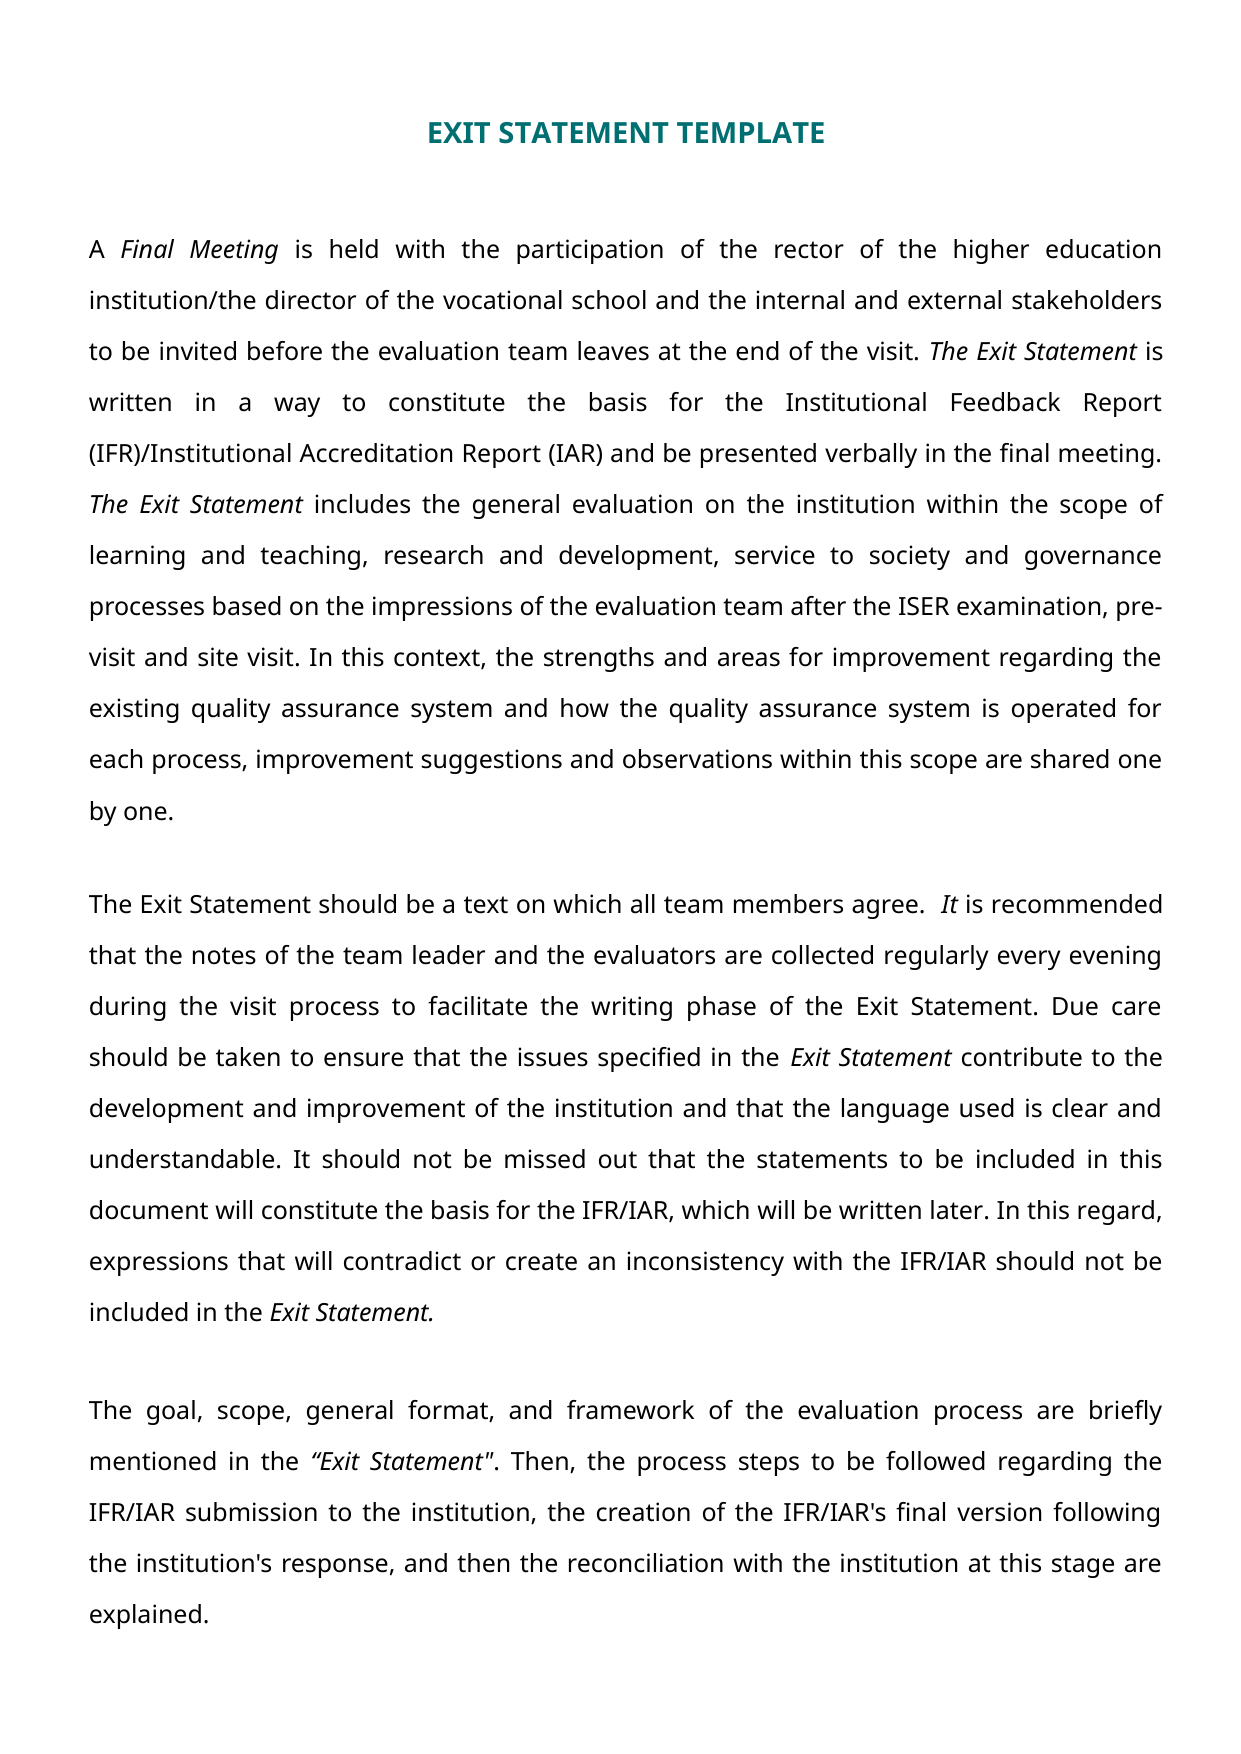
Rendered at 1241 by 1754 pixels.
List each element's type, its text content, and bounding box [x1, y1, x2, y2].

text The Exit Statement should be a text on which all team members agree. It is recommended that the notes of the team leader and the evaluators are collected regularly every evening during the visit process to facilitate the writing phase of the Exit Statement. Due care should be taken to ensure that the issues specified in the Exit Statement contribute to the development and improvement of the institution and that the language used is clear and understandable. It should not be missed out that the statements to be included in this document will constitute the basis for the IFR/IAR, which will be written later. In this regard, expressions that will contradict or create an inconsistency with the IFR/IAR should not be included in the Exit Statement. [89, 887, 1163, 1329]
text The goal, scope, general format, and framework of the evaluation process are briefly mentioned in the “Exit Statement". Then, the process steps to be followed regarding the IFR/IAR submission to the institution, the creation of the IFR/IAR's final version following the institution's response, and then the reconciliation with the institution at this stage are explained. [89, 1393, 1163, 1631]
text A Final Meeting is held with the participation of the rector of the higher education institution/the director of the vocational school and the internal and external stakeholders to be invited before the evaluation team leaves at the end of the visit. The Exit Statement is written in a way to constitute the basis for the Institutional Feedback Report (IFR)/Institutional Accreditation Report (IAR) and be presented verbally in the final meeting. The Exit Statement includes the general evaluation on the institution within the scope of learning and teaching, research and development, service to society and governance processes based on the impressions of the evaluation team after the ISER examination, pre-visit and site visit. In this context, the strengths and areas for improvement regarding the existing quality assurance system and how the quality assurance system is operated for each process, improvement suggestions and observations within this scope are shared one by one. [89, 232, 1163, 827]
text EXIT STATEMENT TEMPLATE [89, 113, 1163, 152]
